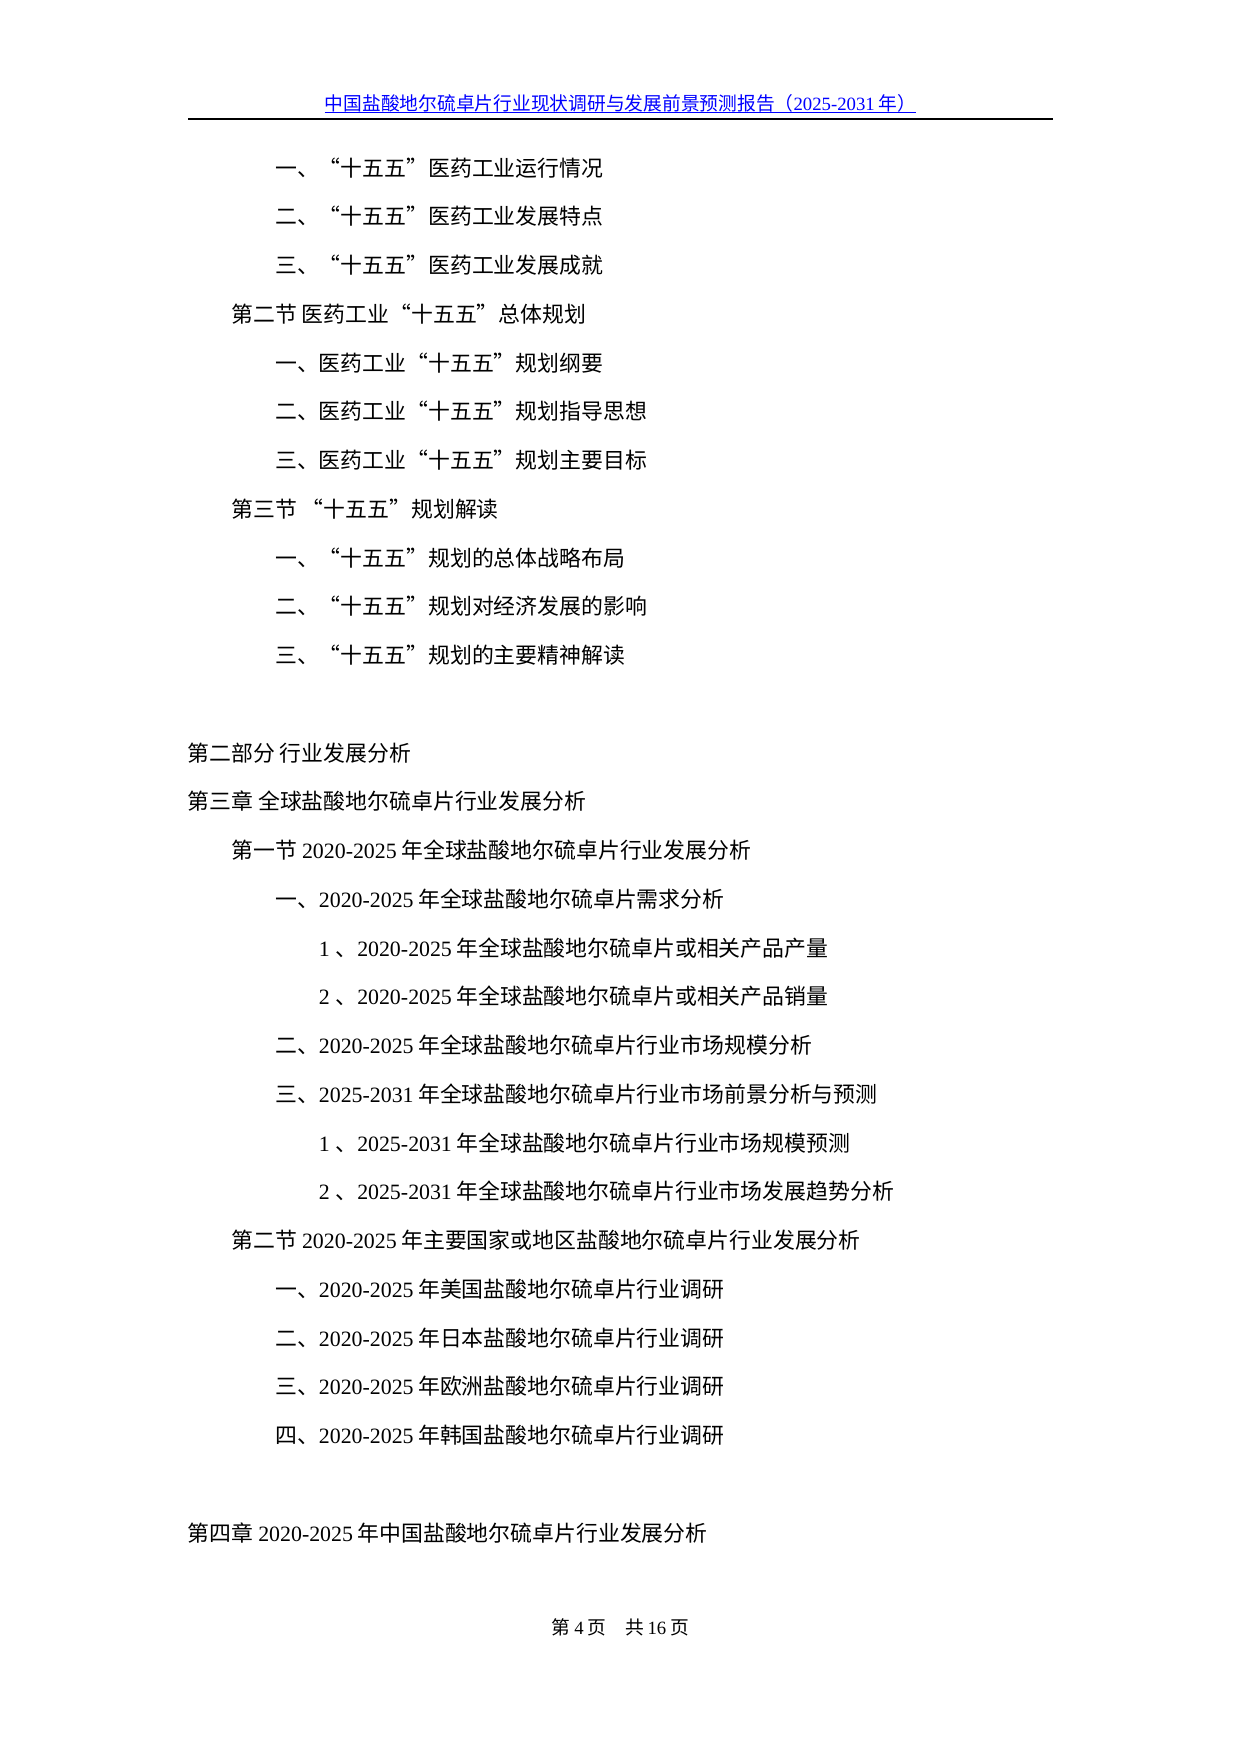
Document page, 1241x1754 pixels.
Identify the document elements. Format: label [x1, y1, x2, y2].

text [187, 150, 1053, 1548]
